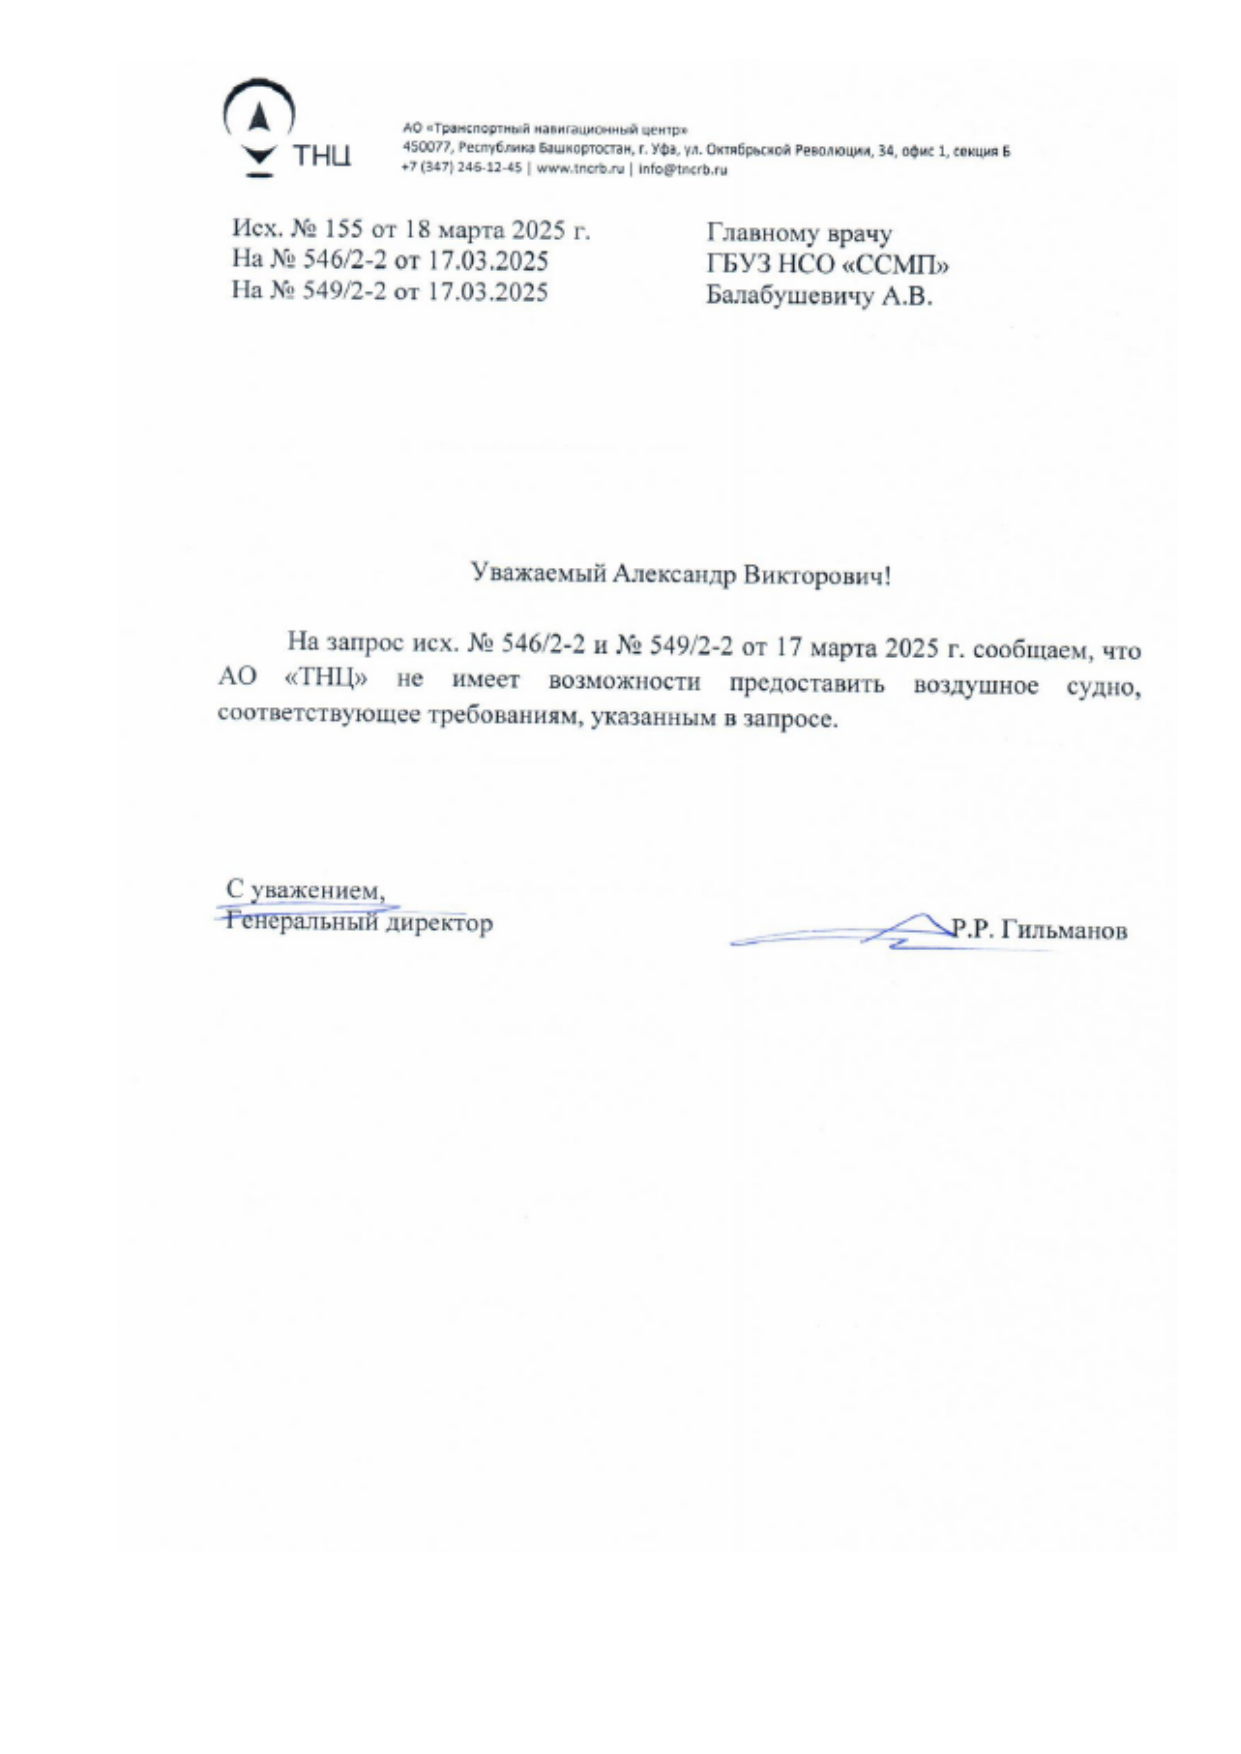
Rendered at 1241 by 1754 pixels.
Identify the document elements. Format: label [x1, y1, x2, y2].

picture [118, 59, 1178, 1552]
